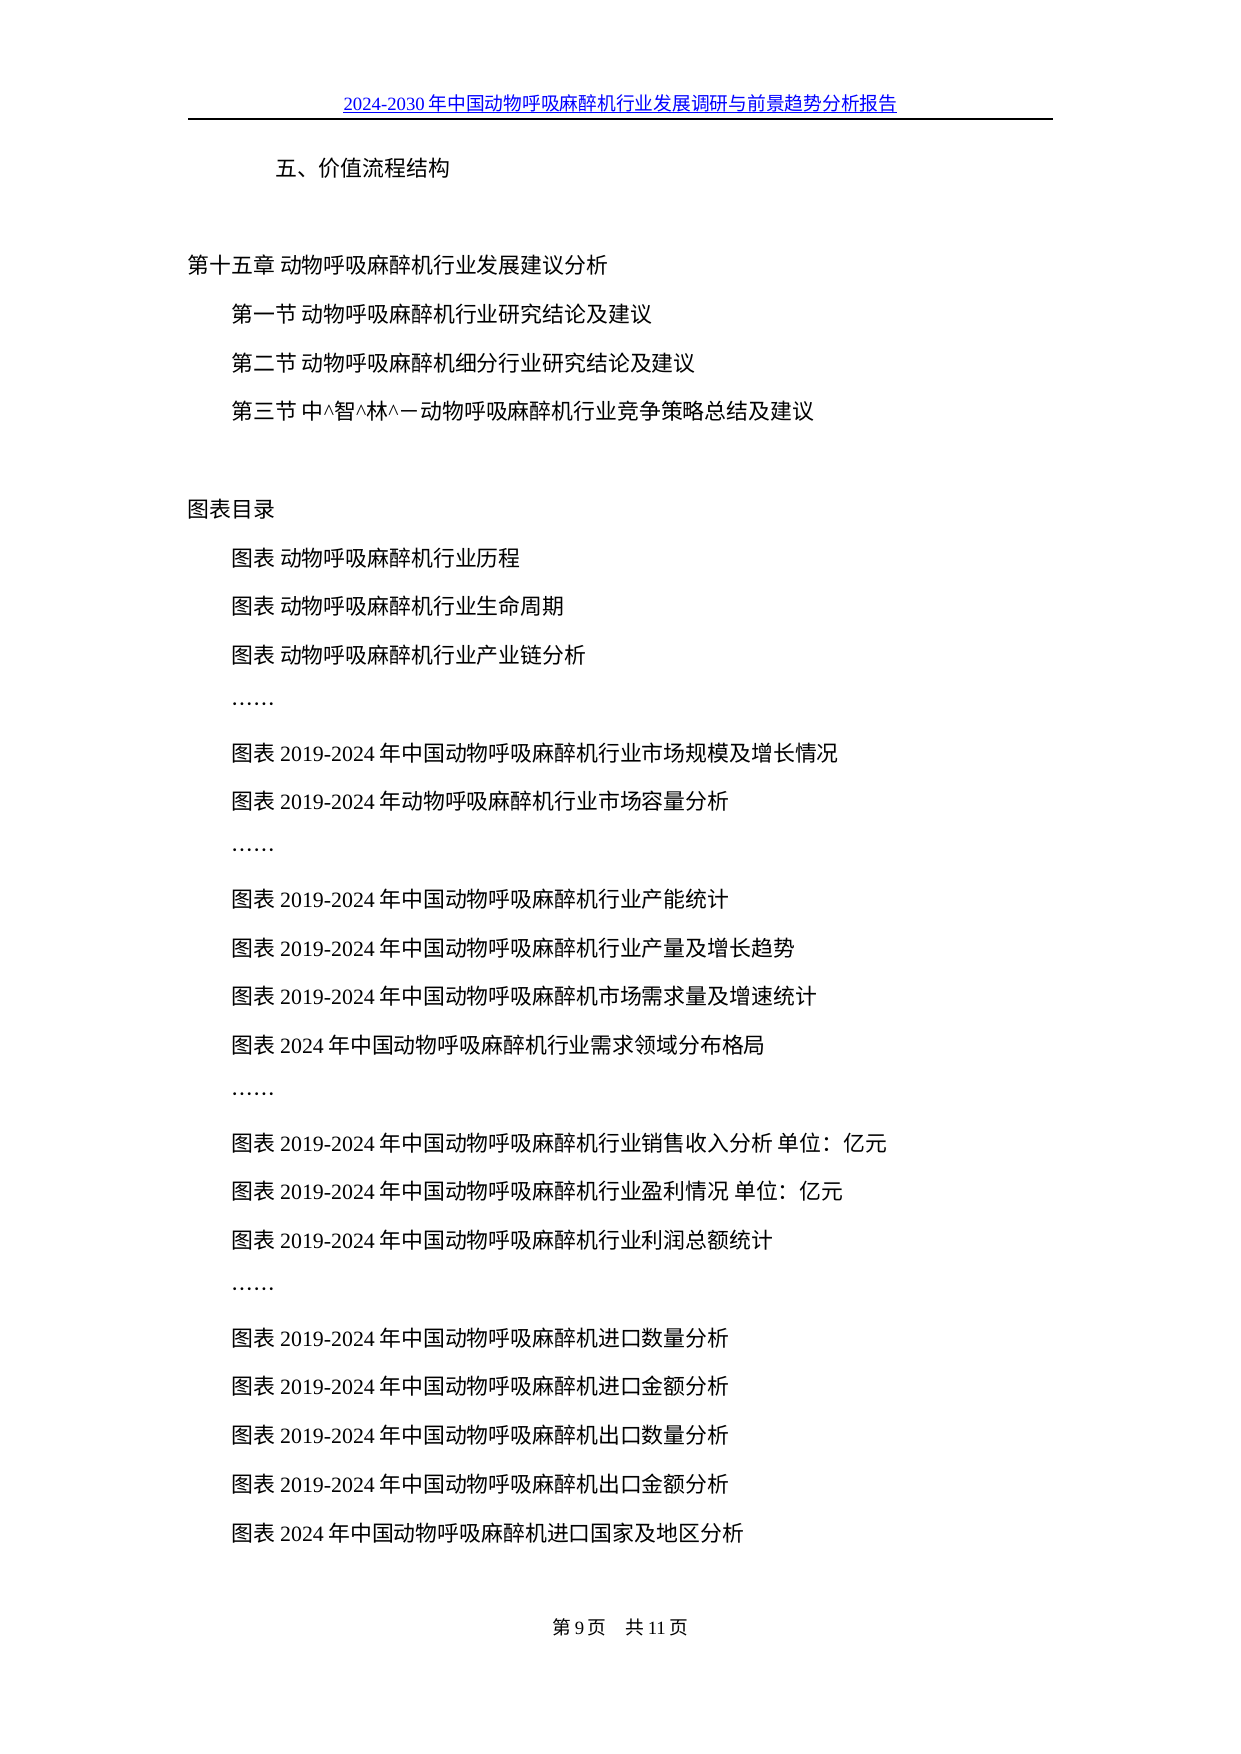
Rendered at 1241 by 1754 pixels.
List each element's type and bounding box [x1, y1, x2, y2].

text [187, 150, 1053, 1548]
